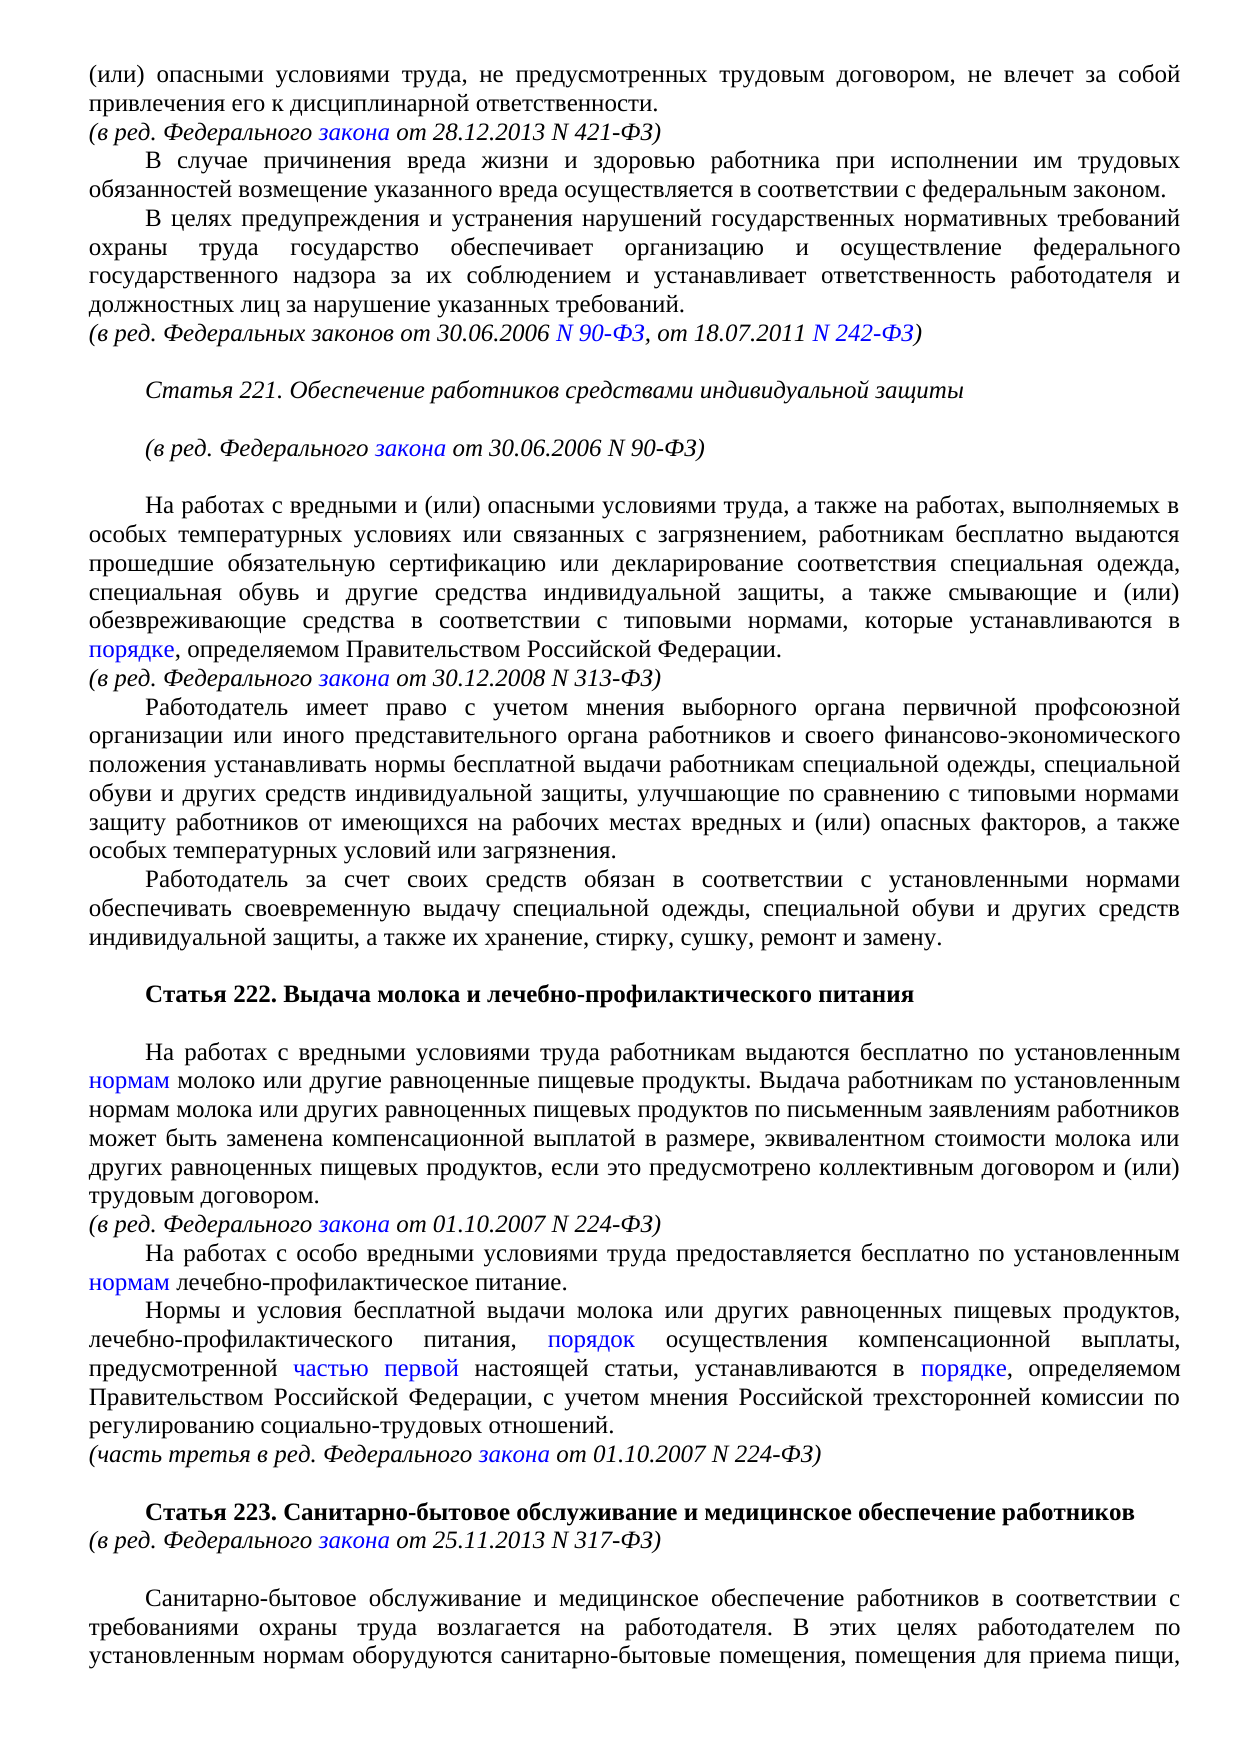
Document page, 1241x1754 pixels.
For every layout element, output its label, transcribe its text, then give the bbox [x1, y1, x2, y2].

text На работах с вредными условиями труда работникам выдаются бесплатно по установленным нормам молоко или другие равноценные пищевые продукты. Выдача работникам по установленным нормам молока или других равноценных пищевых продуктов по письменным заявлениям работников может быть заменена компенсационной выплатой в размере, эквивалентном стоимости молока или других равноценных пищевых продуктов, если это предусмотрено коллективным договором и (или) трудовым договором. [89, 1037, 1181, 1209]
text В случае причинения вреда жизни и здоровью работника при исполнении им трудовых обязанностей возмещение указанного вреда осуществляется в соответствии с федеральным законом. [89, 145, 1181, 203]
text (часть третья в ред. Федерального закона от 01.10.2007 N 224-ФЗ) [89, 1439, 1181, 1468]
text Нормы и условия бесплатной выдачи молока или других равноценных пищевых продуктов, лечебно-профилактического питания, порядок осуществления компенсационной выплаты, предусмотренной частью первой настоящей статьи, устанавливаются в порядке, определяемом Правительством Российской Федерации, с учетом мнения Российской трехсторонней комиссии по регулированию социально-трудовых отношений. [89, 1295, 1181, 1439]
text (в ред. Федерального закона от 25.11.2013 N 317-ФЗ) [89, 1525, 1181, 1554]
text (в ред. Федерального закона от 30.06.2006 N 90-ФЗ) [89, 433, 1181, 462]
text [89, 59, 1181, 117]
text Статья 221. Обеспечение работников средствами индивидуальной защиты [89, 375, 1181, 404]
text (в ред. Федерального закона от 28.12.2013 N 421-ФЗ) [89, 117, 1181, 145]
text (в ред. Федеральных законов от 30.06.2006 N 90-ФЗ, от 18.07.2011 N 242-ФЗ) [89, 318, 1181, 347]
text (в ред. Федерального закона от 01.10.2007 N 224-ФЗ) [89, 1209, 1181, 1238]
text Статья 223. Санитарно-бытовое обслуживание и медицинское обеспечение работников [89, 1497, 1181, 1525]
text (в ред. Федерального закона от 30.12.2008 N 313-ФЗ) [89, 663, 1181, 692]
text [89, 1583, 1181, 1669]
text Статья 222. Выдача молока и лечебно-профилактического питания [89, 979, 1181, 1008]
text Работодатель имеет право с учетом мнения выборного органа первичной профсоюзной организации или иного представительного органа работников и своего финансово-экономического положения устанавливать нормы бесплатной выдачи работникам специальной одежды, специальной обуви и других средств индивидуальной защиты, улучшающие по сравнению с типовыми нормами защиту работников от имеющихся на рабочих местах вредных и (или) опасных факторов, а также особых температурных условий или загрязнения. [89, 692, 1181, 864]
text В целях предупреждения и устранения нарушений государственных нормативных требований охраны труда государство обеспечивает организацию и осуществление федерального государственного надзора за их соблюдением и устанавливает ответственность работодателя и должностных лиц за нарушение указанных требований. [89, 203, 1181, 318]
text На работах с вредными и (или) опасными условиями труда, а также на работах, выполняемых в особых температурных условиях или связанных с загрязнением, работникам бесплатно выдаются прошедшие обязательную сертификацию или декларирование соответствия специальная одежда, специальная обувь и другие средства индивидуальной защиты, а также смывающие и (или) обезвреживающие средства в соответствии с типовыми нормами, которые устанавливаются в порядке, определяемом Правительством Российской Федерации. [89, 490, 1181, 663]
text На работах с особо вредными условиями труда предоставляется бесплатно по установленным нормам лечебно-профилактическое питание. [89, 1238, 1181, 1295]
text Работодатель за счет своих средств обязан в соответствии с установленными нормами обеспечивать своевременную выдачу специальной одежды, специальной обуви и других средств индивидуальной защиты, а также их хранение, стирку, сушку, ремонт и замену. [89, 864, 1181, 950]
